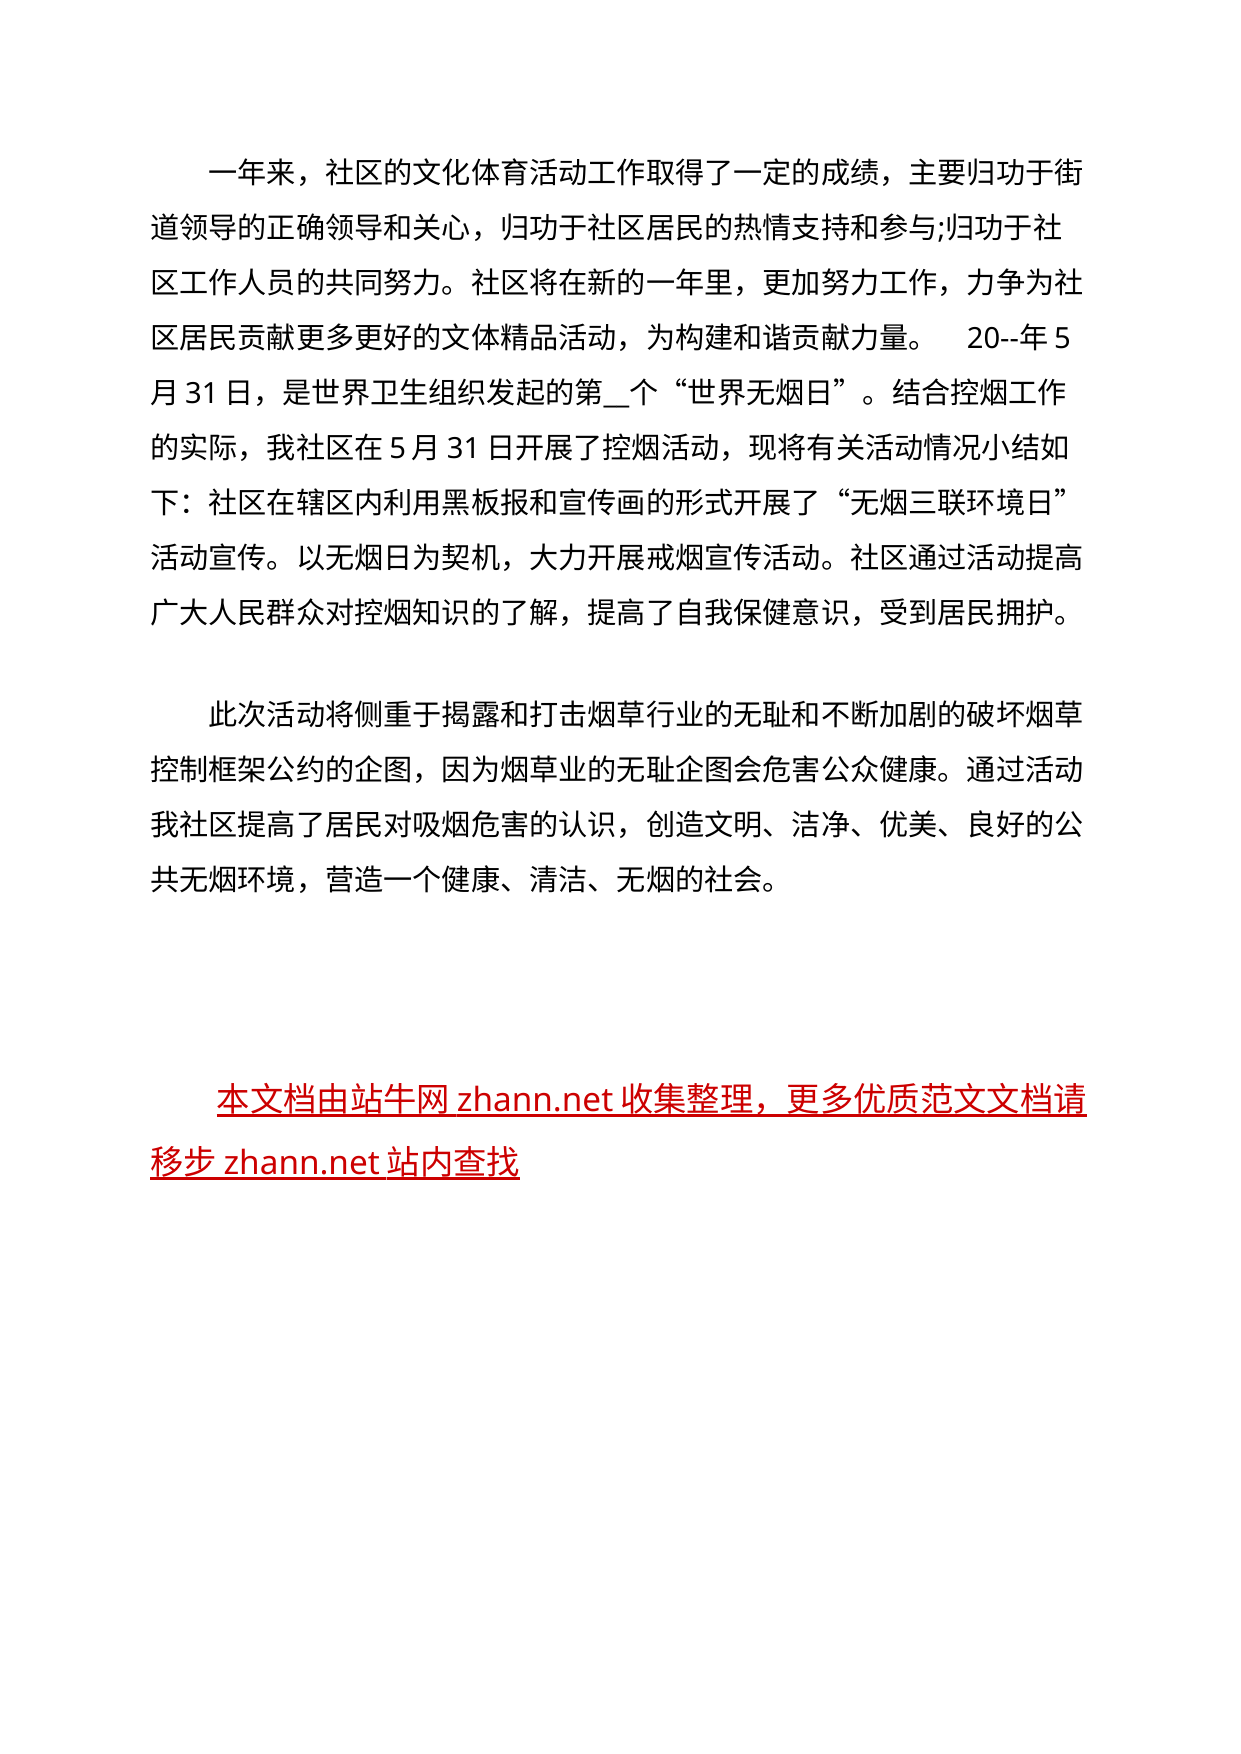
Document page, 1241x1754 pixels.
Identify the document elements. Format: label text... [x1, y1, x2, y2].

text 本文档由站牛网zhann.net收集整理，更多优质范文文档请移步zhann.net站内查找 [150, 1073, 1090, 1184]
text 一年来，社区的文化体育活动工作取得了一定的成绩，主要归功于街道领导的正确领导和关心，归功于社区居民的热情支持和参与;归功于社区工作人员的共同努力。社区将在新的一年里，更加努力工作，力争为社区居民贡献更多更好的文体精品活动，为构建和谐贡献力量。 20--年5月31日，是世界卫生组织发起的第__个“世界无烟日”。结合控烟工作的实际，我社区在5月31日开展了控烟活动，现将有关活动情况小结如下：社区在辖区内利用黑板报和宣传画的形式开展了“无烟三联环境日”活动宣传。以无烟日为契机，大力开展戒烟宣传活动。社区通过活动提高广大人民群众对控烟知识的了解，提高了自我保健意识，受到居民拥护。 [150, 150, 1090, 632]
text 此次活动将侧重于揭露和打击烟草行业的无耻和不断加剧的破坏烟草控制框架公约的企图，因为烟草业的无耻企图会危害公众健康。通过活动我社区提高了居民对吸烟危害的认识，创造文明、洁净、优美、良好的公共无烟环境，营造一个健康、清洁、无烟的社会。 [150, 691, 1090, 898]
